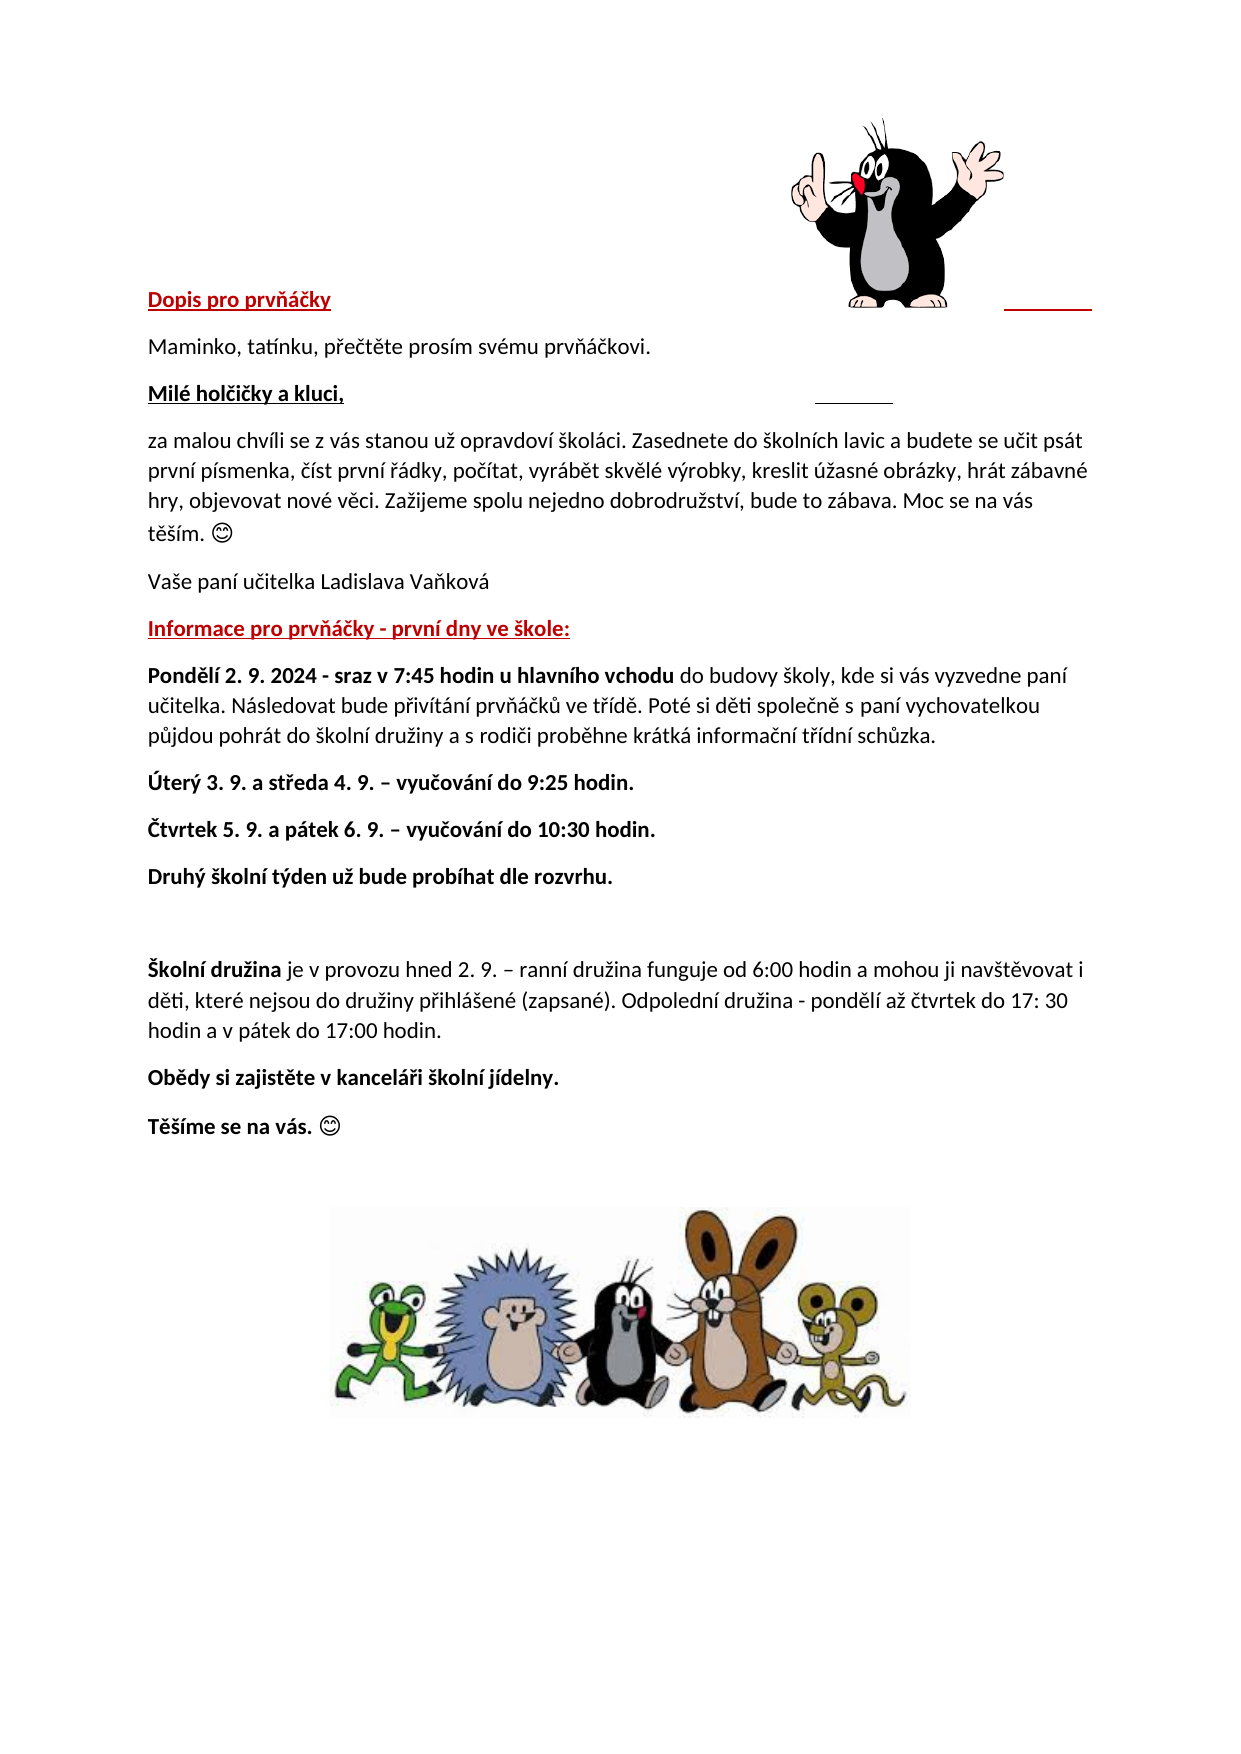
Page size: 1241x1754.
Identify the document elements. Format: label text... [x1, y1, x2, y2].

text Těšíme se na vás. [148, 1110, 1093, 1141]
picture [791, 118, 1004, 308]
text Vaše paní učitelka Ladislava Vaňková [148, 567, 1093, 595]
text Dopis pro prvňáčky [148, 118, 1093, 313]
text Druhý školní týden už bude probíhat dle rozvrhu. [148, 862, 1093, 890]
text Čtvrtek 5. 9. a pátek 6. 9. – vyučování do 10:30 hodin. [148, 815, 1093, 843]
text Školní družina je v provozu hned 2. 9. – ranní družina funguje od 6:00 hodin a mohou ji navštěvovat i děti, které nejsou do družiny přihlášené (zapsané). Odpolední družina - pondělí až čtvrtek do 17: 30 hodin a v pátek do 17:00 hodin. [148, 956, 1093, 1044]
text Maminko, tatínku, přečtěte prosím svému prvňáčkovi. [148, 332, 1093, 360]
text Obědy si zajistěte v kanceláři školní jídelny. [148, 1063, 1093, 1091]
text za malou chvíli se z vás stanou už opravdoví školáci. Zasednete do školních lavic a budete se učit psát první písmenka, číst první řádky, počítat, vyrábět skvělé výrobky, kreslit úžasné obrázky, hrát zábavné hry, objevovat nové věci. Zažijeme spolu nejedno dobrodružství, bude to zábava. Moc se na vás těším. [148, 426, 1093, 548]
text Pondělí 2. 9. 2024 - sraz v 7:45 hodin u hlavního vchodu do budovy školy, kde si vás vyzvedne paní učitelka. Následovat bude přivítání prvňáčků ve třídě. Poté si děti společně s paní vychovatelkou půjdou pohrát do školní družiny a s rodiči proběhne krátká informační třídní schůzka. [148, 661, 1093, 749]
text Úterý 3. 9. a středa 4. 9. – vyučování do 9:25 hodin. [148, 768, 1093, 796]
text Informace pro prvňáčky - první dny ve škole: [148, 614, 1093, 642]
text Milé holčičky a kluci, [148, 379, 1093, 407]
picture [329, 1207, 911, 1418]
